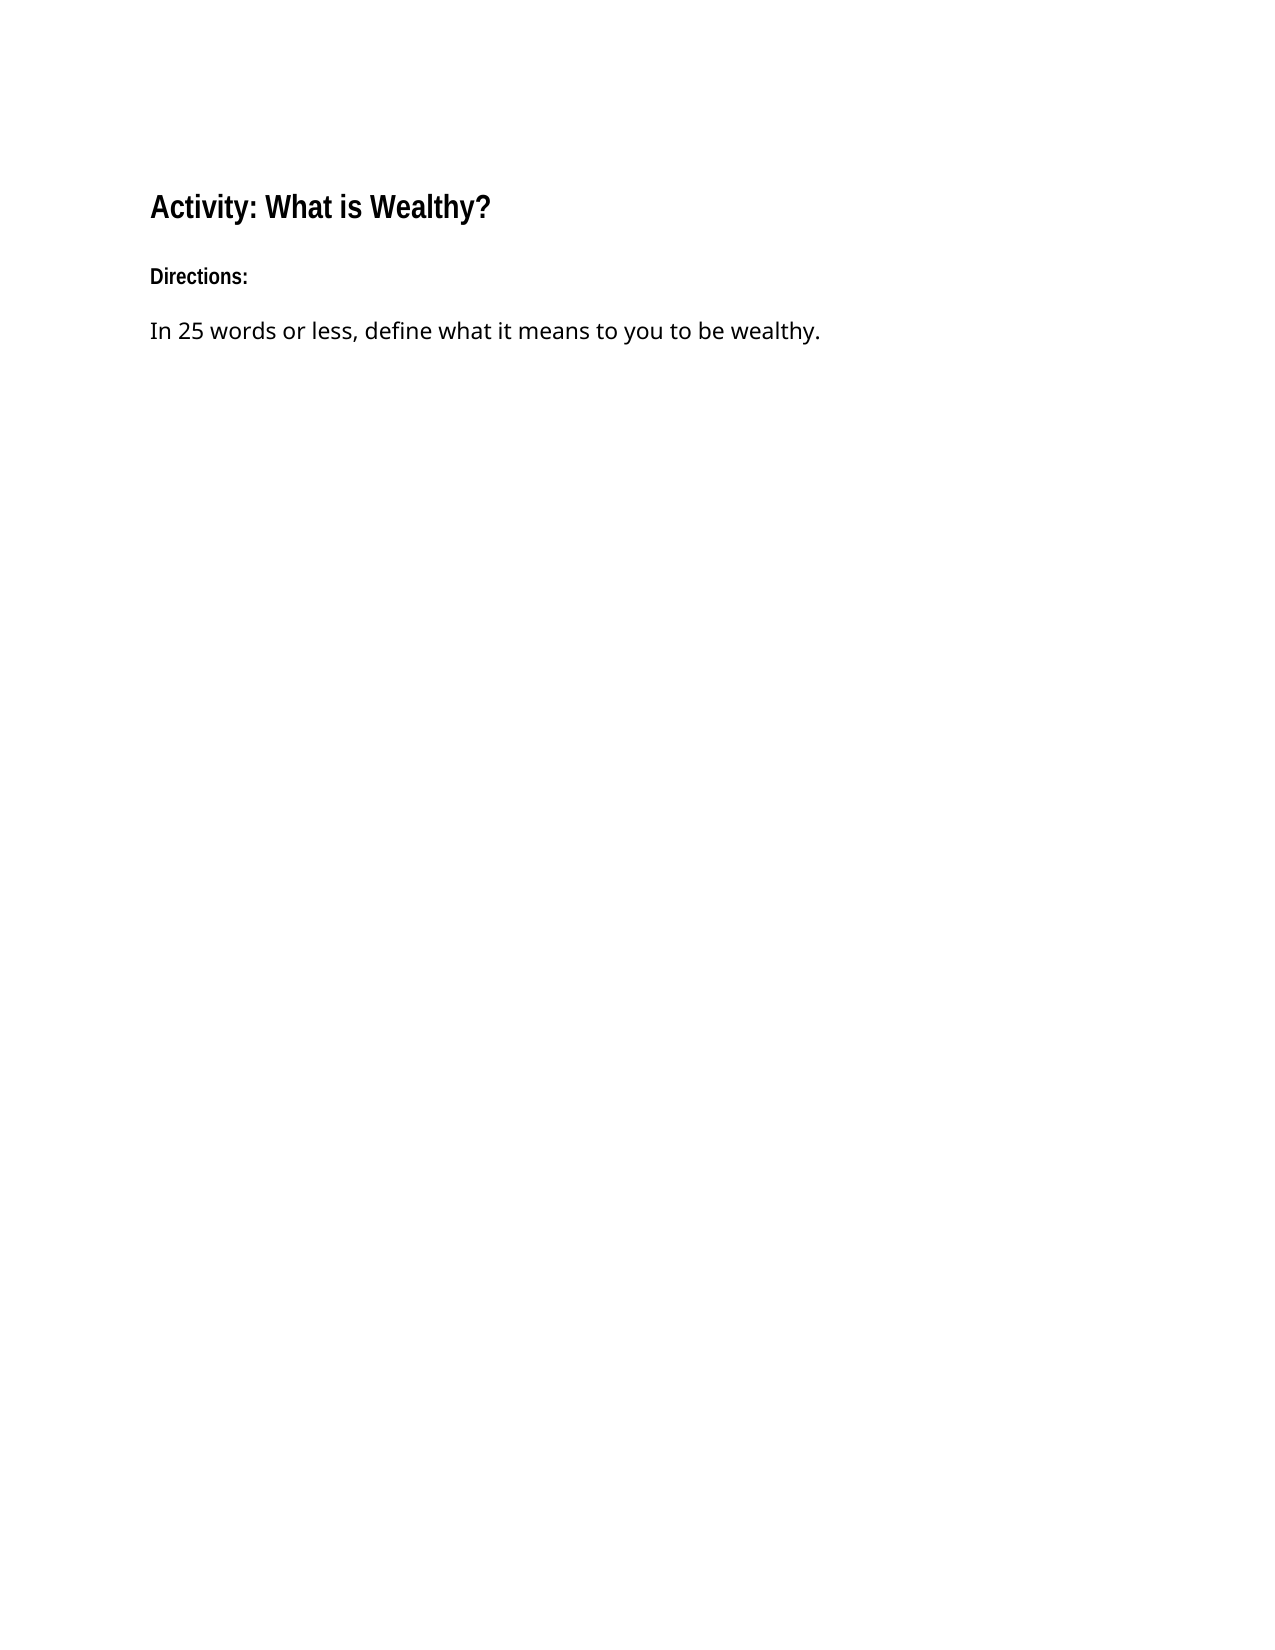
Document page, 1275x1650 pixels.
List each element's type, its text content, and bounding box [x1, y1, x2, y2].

subtitle Activity: What is Wealthy? [150, 187, 1125, 226]
text In 25 words or less, define what it means to you to be wealthy. [150, 315, 1125, 346]
text Directions: [150, 263, 1125, 289]
